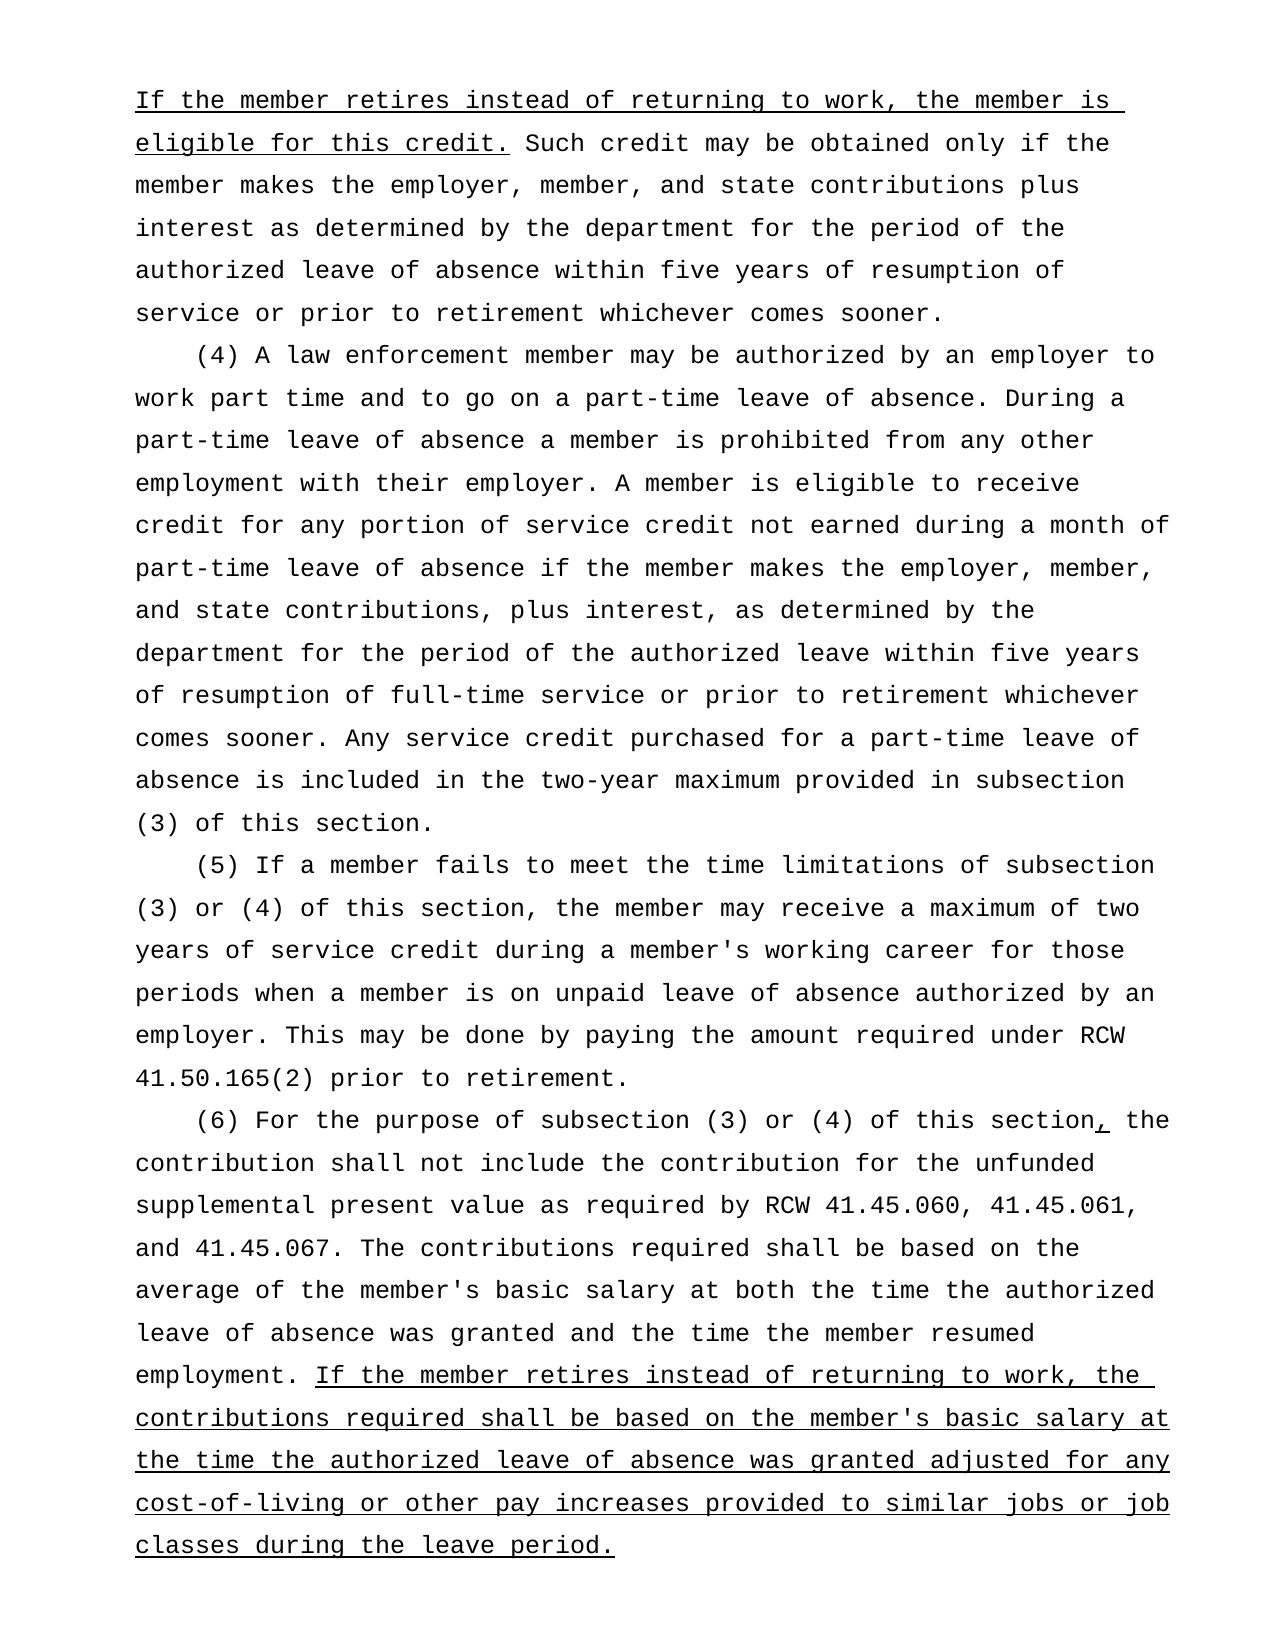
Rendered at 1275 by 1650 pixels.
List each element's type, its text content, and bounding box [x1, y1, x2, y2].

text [135, 75, 1170, 330]
text (6) For the purpose of subsection (3) or (4) of this section, the contribution shall not include the contribution for the unfunded supplemental present value as required by RCW 41.45.060, 41.45.061, and 41.45.067. The contributions required shall be based on the average of the member's basic salary at both the time the authorized leave of absence was granted and the time the member resumed employment. If the member retires instead of returning to work, the contributions required shall be based on the member's basic salary at the time the authorized leave of absence was granted adjusted for any cost-of-living or other pay increases provided to similar jobs or job classes during the leave period. [135, 1473, 1170, 1514]
text (6) For the purpose of subsection (3) or (4) of this section, the contribution shall not include the contribution for the unfunded supplemental present value as required by RCW 41.45.060, 41.45.061, and 41.45.067. The contributions required shall be based on the average of the member's basic salary at both the time the authorized leave of absence was granted and the time the member resumed employment. If the member retires instead of returning to work, the contributions required shall be based on the member's basic salary at the time the authorized leave of absence was granted adjusted for any cost-of-living or other pay increases provided to similar jobs or job classes during the leave period. [135, 1095, 1170, 1429]
text (6) For the purpose of subsection (3) or (4) of this section, the contribution shall not include the contribution for the unfunded supplemental present value as required by RCW 41.45.060, 41.45.061, and 41.45.067. The contributions required shall be based on the average of the member's basic salary at both the time the authorized leave of absence was granted and the time the member resumed employment. If the member retires instead of returning to work, the contributions required shall be based on the member's basic salary at the time the authorized leave of absence was granted adjusted for any cost-of-living or other pay increases provided to similar jobs or job classes during the leave period. [135, 1515, 1170, 1562]
text (5) If a member fails to meet the time limitations of subsection (3) or (4) of this section, the member may receive a maximum of two years of service credit during a member's working career for those periods when a member is on unpaid leave of absence authorized by an employer. This may be done by paying the amount required under RCW 41.50.165(2) prior to retirement. [135, 840, 1170, 1095]
text (6) For the purpose of subsection (3) or (4) of this section, the contribution shall not include the contribution for the unfunded supplemental present value as required by RCW 41.45.060, 41.45.061, and 41.45.067. The contributions required shall be based on the average of the member's basic salary at both the time the authorized leave of absence was granted and the time the member resumed employment. If the member retires instead of returning to work, the contributions required shall be based on the member's basic salary at the time the authorized leave of absence was granted adjusted for any cost-of-living or other pay increases provided to similar jobs or job classes during the leave period. [135, 1430, 1170, 1471]
text (4) A law enforcement member may be authorized by an employer to work part time and to go on a part-time leave of absence. During a part-time leave of absence a member is prohibited from any other employment with their employer. A member is eligible to receive credit for any portion of service credit not earned during a month of part-time leave of absence if the member makes the employer, member, and state contributions, plus interest, as determined by the department for the period of the authorized leave within five years of resumption of full-time service or prior to retirement whichever comes sooner. Any service credit purchased for a part-time leave of absence is included in the two-year maximum provided in subsection (3) of this section. [135, 330, 1170, 840]
